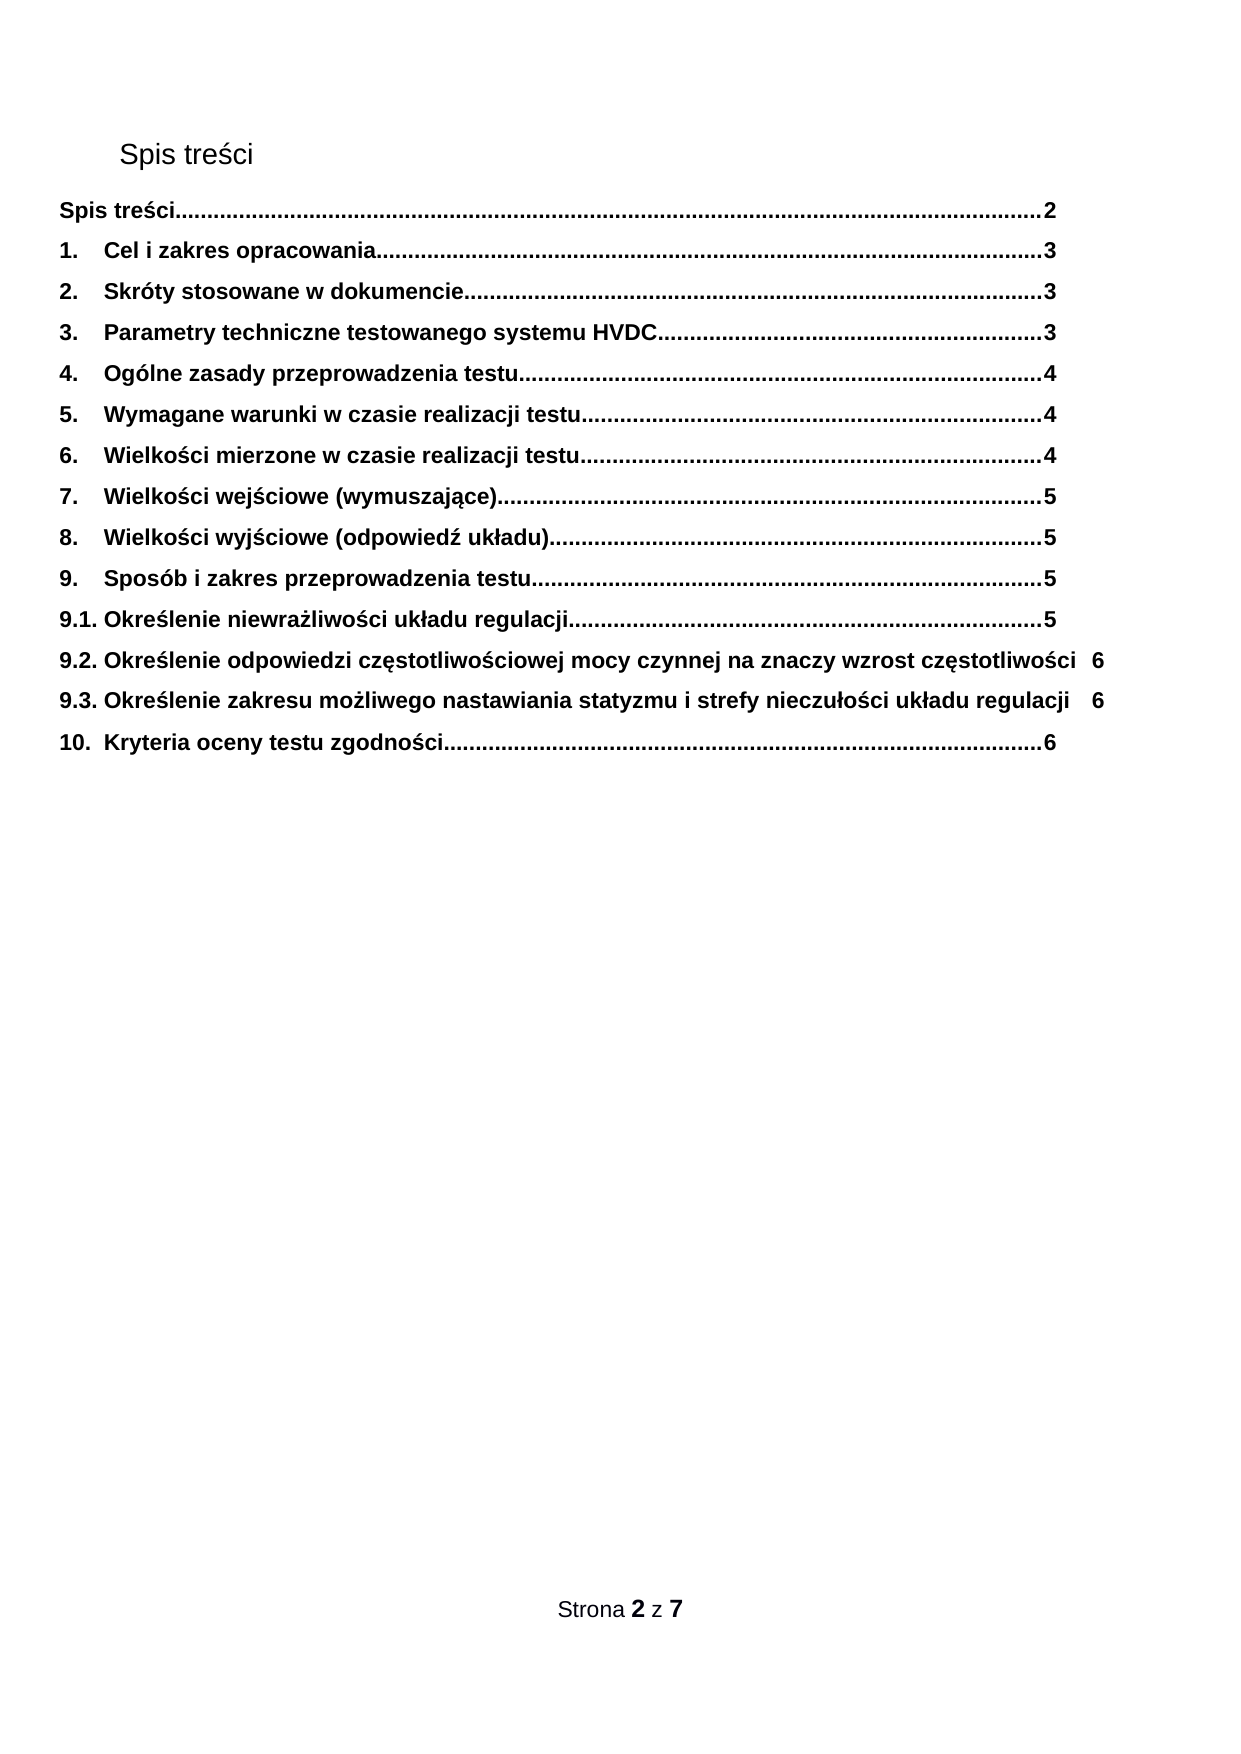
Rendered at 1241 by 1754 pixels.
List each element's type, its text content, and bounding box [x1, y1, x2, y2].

text 5. Wymagane warunki w czasie realizacji testu 4 [59, 401, 1181, 427]
text 9.3. Określenie zakresu możliwego nastawiania statyzmu i strefy nieczułości układu regulacji 6 [59, 687, 1181, 714]
subtitle Spis treści [119, 137, 1181, 171]
text 3. Parametry techniczne testowanego systemu HVDC 3 [59, 319, 1181, 345]
text 9.1. Określenie niewrażliwości układu regulacji 5 [59, 606, 1181, 632]
text 1. Cel i zakres opracowania 3 [59, 237, 1181, 263]
text 8. Wielkości wyjściowe (odpowiedź układu) 5 [59, 524, 1181, 550]
text 6. Wielkości mierzone w czasie realizacji testu 4 [59, 442, 1181, 468]
text 7. Wielkości wejściowe (wymuszające) 5 [59, 483, 1181, 509]
text 9. Sposób i zakres przeprowadzenia testu 5 [59, 565, 1181, 591]
text 2. Skróty stosowane w dokumencie 3 [59, 278, 1181, 304]
text 9.2. Określenie odpowiedzi częstotliwościowej mocy czynnej na znaczy wzrost częstotliwości 6 [59, 647, 1181, 673]
text Spis treści 2 [59, 197, 1181, 223]
text 10. Kryteria oceny testu zgodności 6 [59, 728, 1181, 755]
text 4. Ogólne zasady przeprowadzenia testu 4 [59, 360, 1181, 386]
